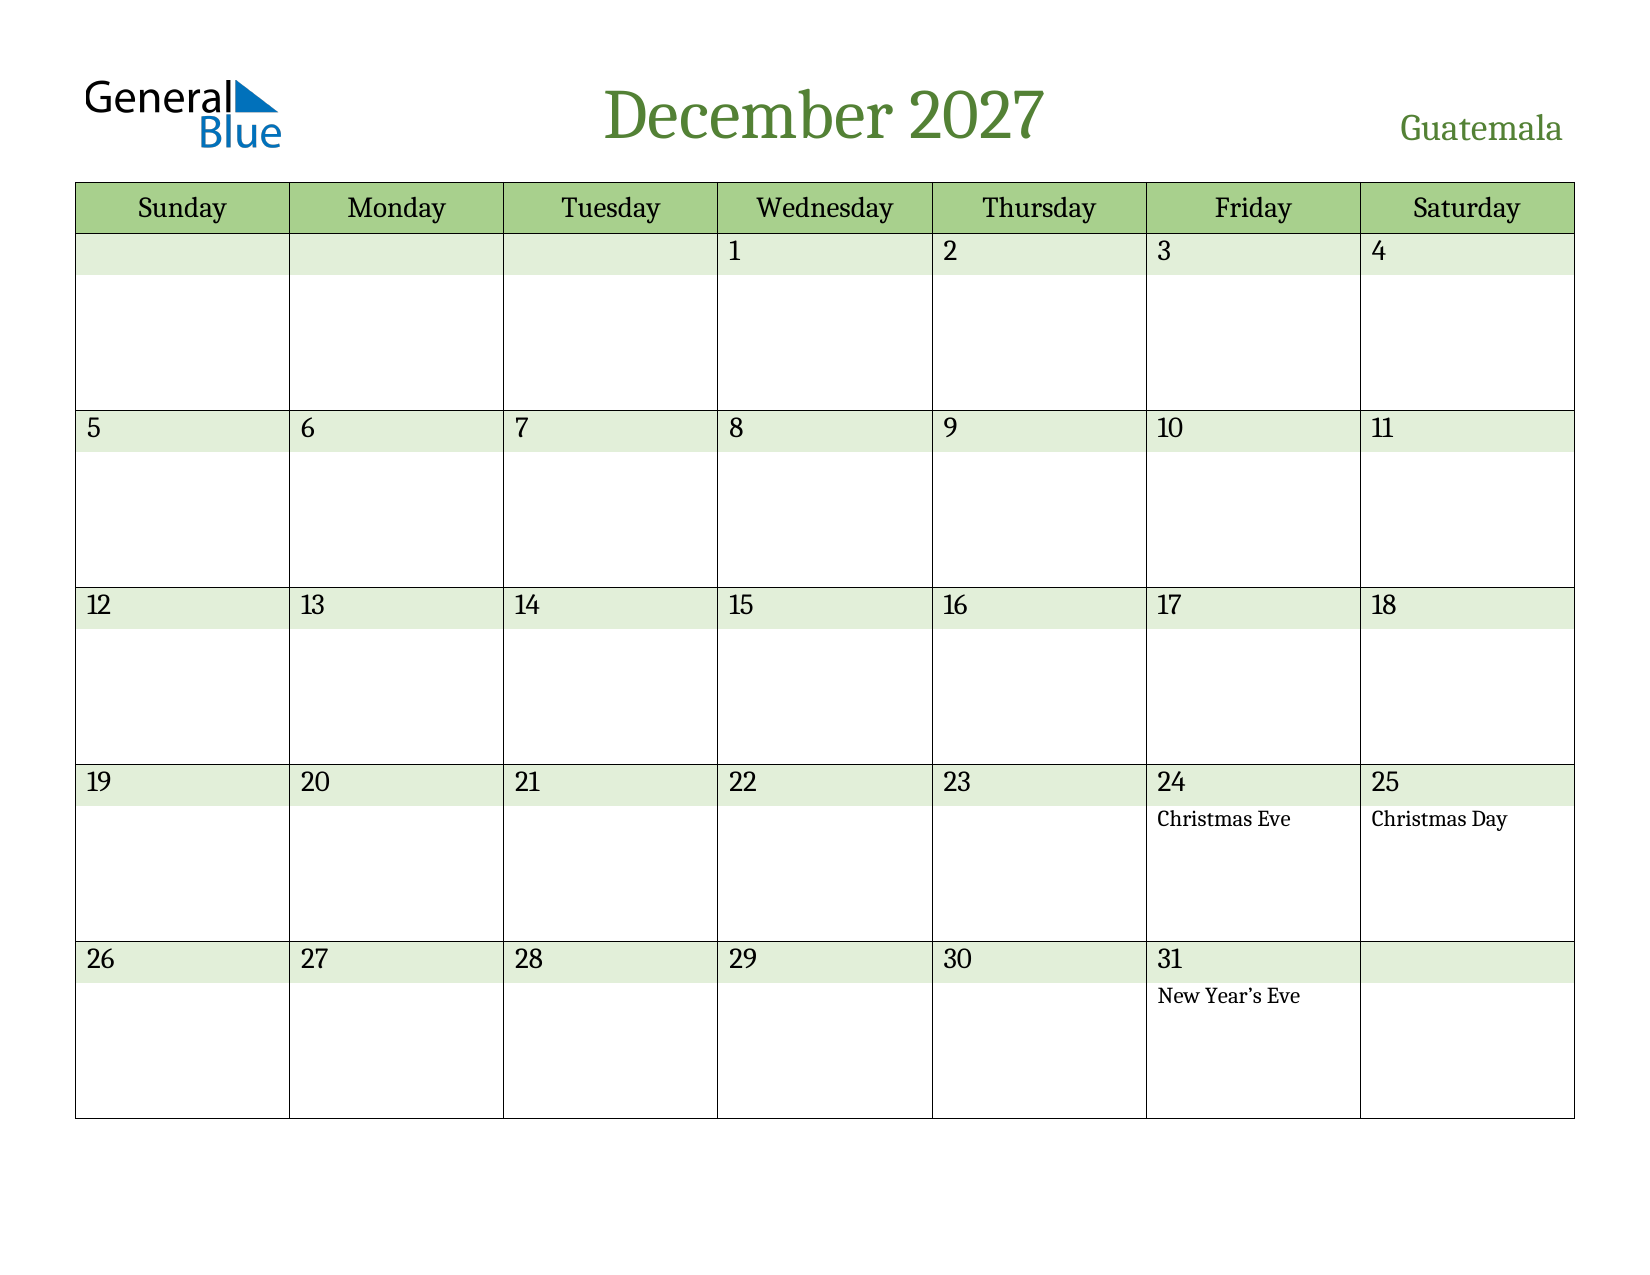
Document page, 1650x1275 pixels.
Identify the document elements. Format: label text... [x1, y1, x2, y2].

table_cell [933, 983, 1146, 1118]
table_cell [718, 983, 932, 1118]
table_cell [933, 452, 1146, 587]
table_cell 7 [504, 411, 717, 452]
table_cell [933, 275, 1146, 410]
table_cell Friday [1147, 183, 1360, 233]
table_cell [76, 629, 289, 764]
table_cell Monday [290, 183, 503, 233]
table_header [76, 75, 503, 182]
table_cell [290, 234, 503, 275]
table_cell 16 [933, 588, 1146, 629]
table_cell 17 [1147, 588, 1360, 629]
table_cell [1147, 452, 1360, 587]
table_header Guatemala [1146, 75, 1574, 182]
table_cell 29 [718, 942, 932, 983]
table_cell [1361, 942, 1574, 983]
table_cell [76, 983, 289, 1118]
table_cell 18 [1361, 588, 1574, 629]
table_cell 19 [76, 765, 289, 806]
table_cell Christmas Eve [1147, 806, 1360, 941]
table_cell [933, 629, 1146, 764]
table_cell 8 [718, 411, 932, 452]
table_cell [76, 452, 289, 587]
table_cell 6 [290, 411, 503, 452]
table_cell [290, 275, 503, 410]
table_cell 5 [76, 411, 289, 452]
table_cell 11 [1361, 411, 1574, 452]
table_cell 13 [290, 588, 503, 629]
table_cell [1147, 629, 1360, 764]
table_cell [290, 806, 503, 941]
table_cell [76, 275, 289, 410]
table_cell 25 [1361, 765, 1574, 806]
table_cell 30 [933, 942, 1146, 983]
table_cell Saturday [1361, 183, 1574, 233]
table_cell [504, 234, 717, 275]
table_cell Thursday [933, 183, 1146, 233]
table_cell 20 [290, 765, 503, 806]
table_cell [290, 452, 503, 587]
table_cell [933, 806, 1146, 941]
table_cell Christmas Day [1361, 806, 1574, 941]
table_cell [718, 275, 932, 410]
table_cell [504, 275, 717, 410]
table_cell [504, 983, 717, 1118]
table_cell [504, 629, 717, 764]
table_cell [1147, 275, 1360, 410]
table_cell Wednesday [718, 183, 932, 233]
table_cell 24 [1147, 765, 1360, 806]
table_cell Tuesday [504, 183, 717, 233]
table_cell 22 [718, 765, 932, 806]
table_cell [1361, 983, 1574, 1118]
table_cell 15 [718, 588, 932, 629]
table_cell 31 [1147, 942, 1360, 983]
table_cell 23 [933, 765, 1146, 806]
table_cell 9 [933, 411, 1146, 452]
table_cell [290, 983, 503, 1118]
table_cell New Year’s Eve [1147, 983, 1360, 1118]
table_cell 1 [718, 234, 932, 275]
table_cell 10 [1147, 411, 1360, 452]
table_cell [1361, 629, 1574, 764]
table_cell [76, 234, 289, 275]
table_cell [718, 629, 932, 764]
table_cell [718, 452, 932, 587]
table_cell 12 [76, 588, 289, 629]
table_cell 26 [76, 942, 289, 983]
table_cell [1361, 275, 1574, 410]
table_cell Sunday [76, 183, 289, 233]
table_cell 27 [290, 942, 503, 983]
table_cell 4 [1361, 234, 1574, 275]
table_header December 2027 [504, 75, 1146, 182]
picture [86, 80, 281, 148]
table_cell [504, 452, 717, 587]
table_cell 3 [1147, 234, 1360, 275]
table_cell 14 [504, 588, 717, 629]
table_cell [504, 806, 717, 941]
table_cell [718, 806, 932, 941]
table_cell [1361, 452, 1574, 587]
table_cell [290, 629, 503, 764]
table_cell 21 [504, 765, 717, 806]
table_cell 2 [933, 234, 1146, 275]
table_cell 28 [504, 942, 717, 983]
table_cell [76, 806, 289, 941]
